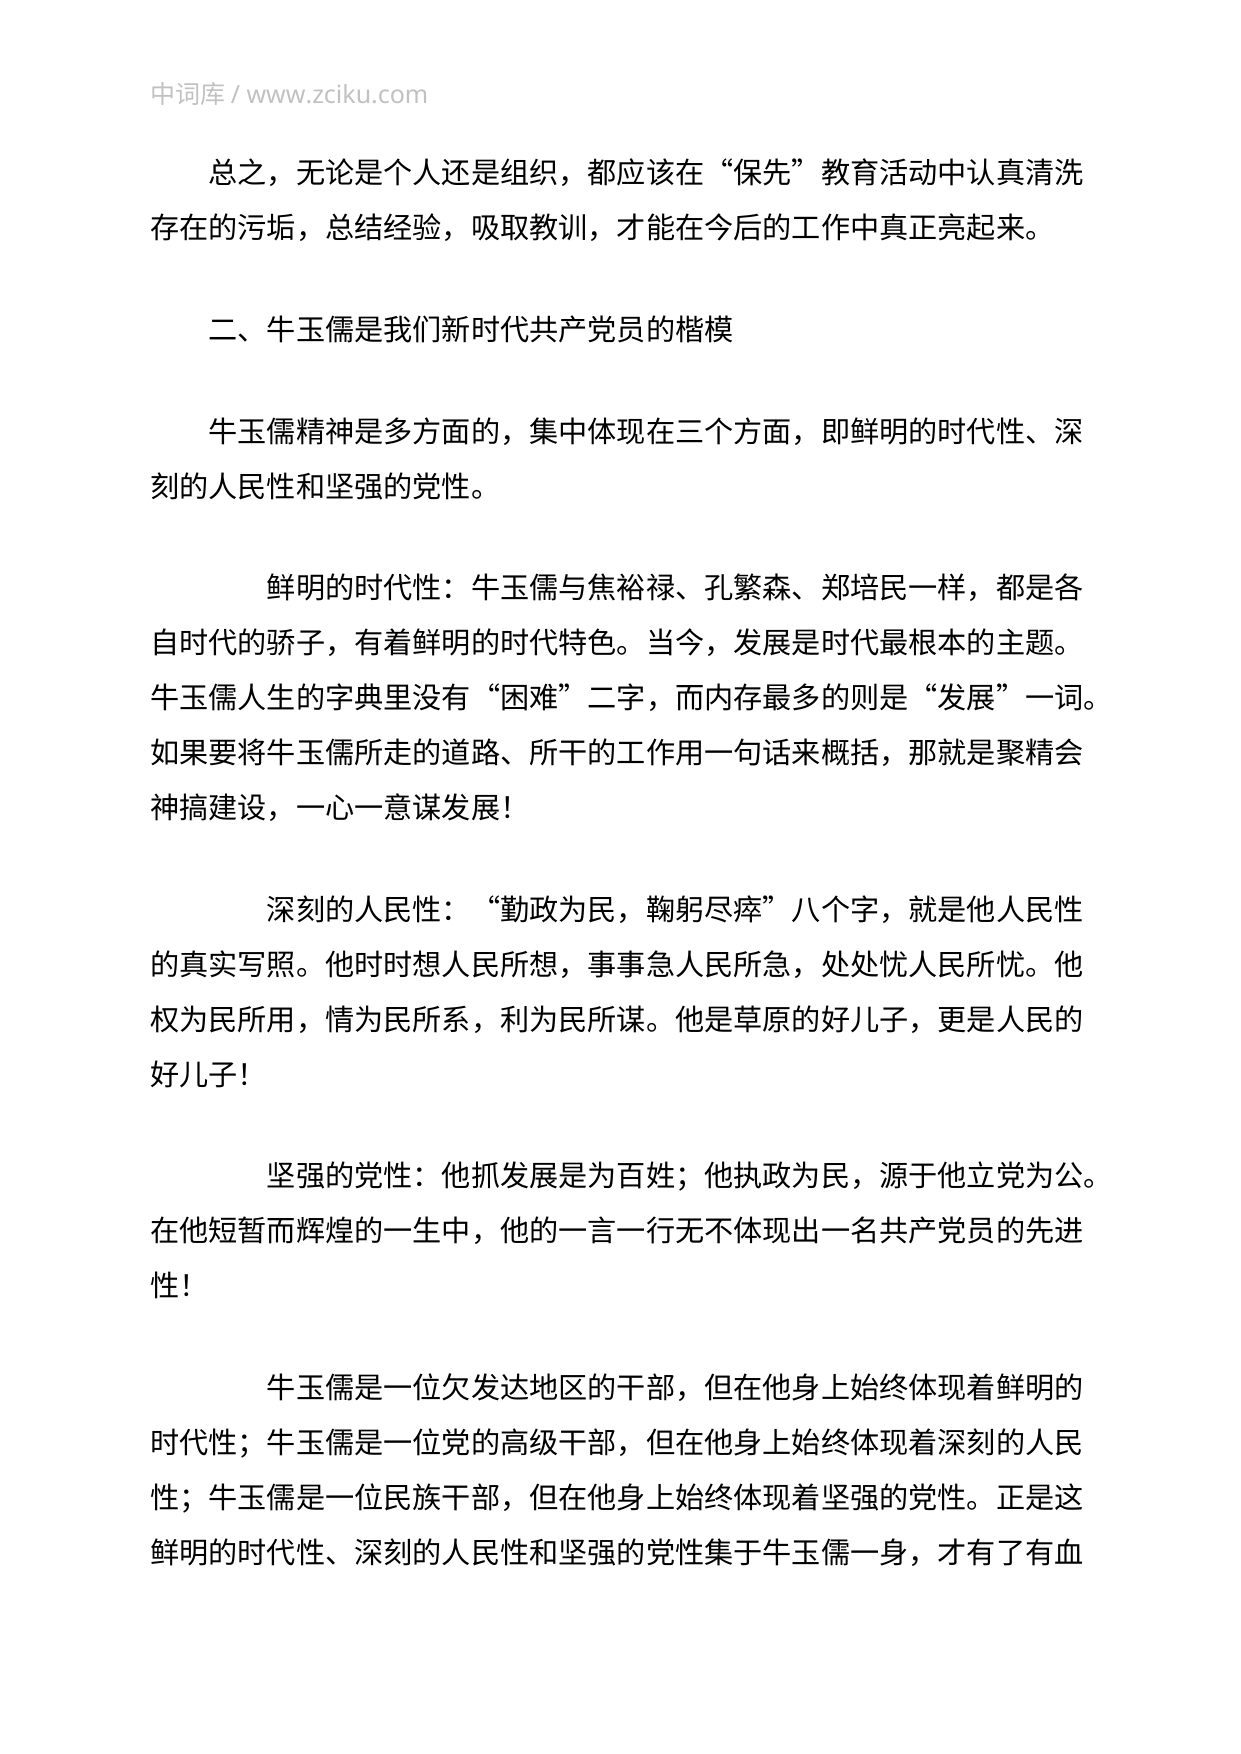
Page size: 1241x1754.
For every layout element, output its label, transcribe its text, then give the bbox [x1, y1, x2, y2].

text 牛玉儒精神是多方面的，集中体现在三个方面，即鲜明的时代性、深刻的人民性和坚强的党性。 [150, 408, 1090, 506]
text 坚强的党性：他抓发展是为百姓；他执政为民，源于他立党为公。在他短暂而辉煌的一生中，他的一言一行无不体现出一名共产党员的先进性！ [150, 1153, 1090, 1305]
text 二、牛玉儒是我们新时代共产党员的楷模 [150, 307, 1090, 349]
text 深刻的人民性：“勤政为民，鞠躬尽瘁”八个字，就是他人民性的真实写照。他时时想人民所想，事事急人民所急，处处忧人民所忧。他权为民所用，情为民所系，利为民所谋。他是草原的好儿子，更是人民的好儿子！ [150, 886, 1090, 1093]
text 总之，无论是个人还是组织，都应该在“保先”教育活动中认真清洗存在的污垢，总结经验，吸取教训，才能在今后的工作中真正亮起来。 [150, 150, 1090, 247]
text 鲜明的时代性：牛玉儒与焦裕禄、孔繁森、郑培民一样，都是各自时代的骄子，有着鲜明的时代特色。当今，发展是时代最根本的主题。牛玉儒人生的字典里没有“困难”二字，而内存最多的则是“发展”一词。如果要将牛玉儒所走的道路、所干的工作用一句话来概括，那就是聚精会神搞建设，一心一意谋发展！ [150, 565, 1090, 827]
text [150, 1364, 1090, 1571]
